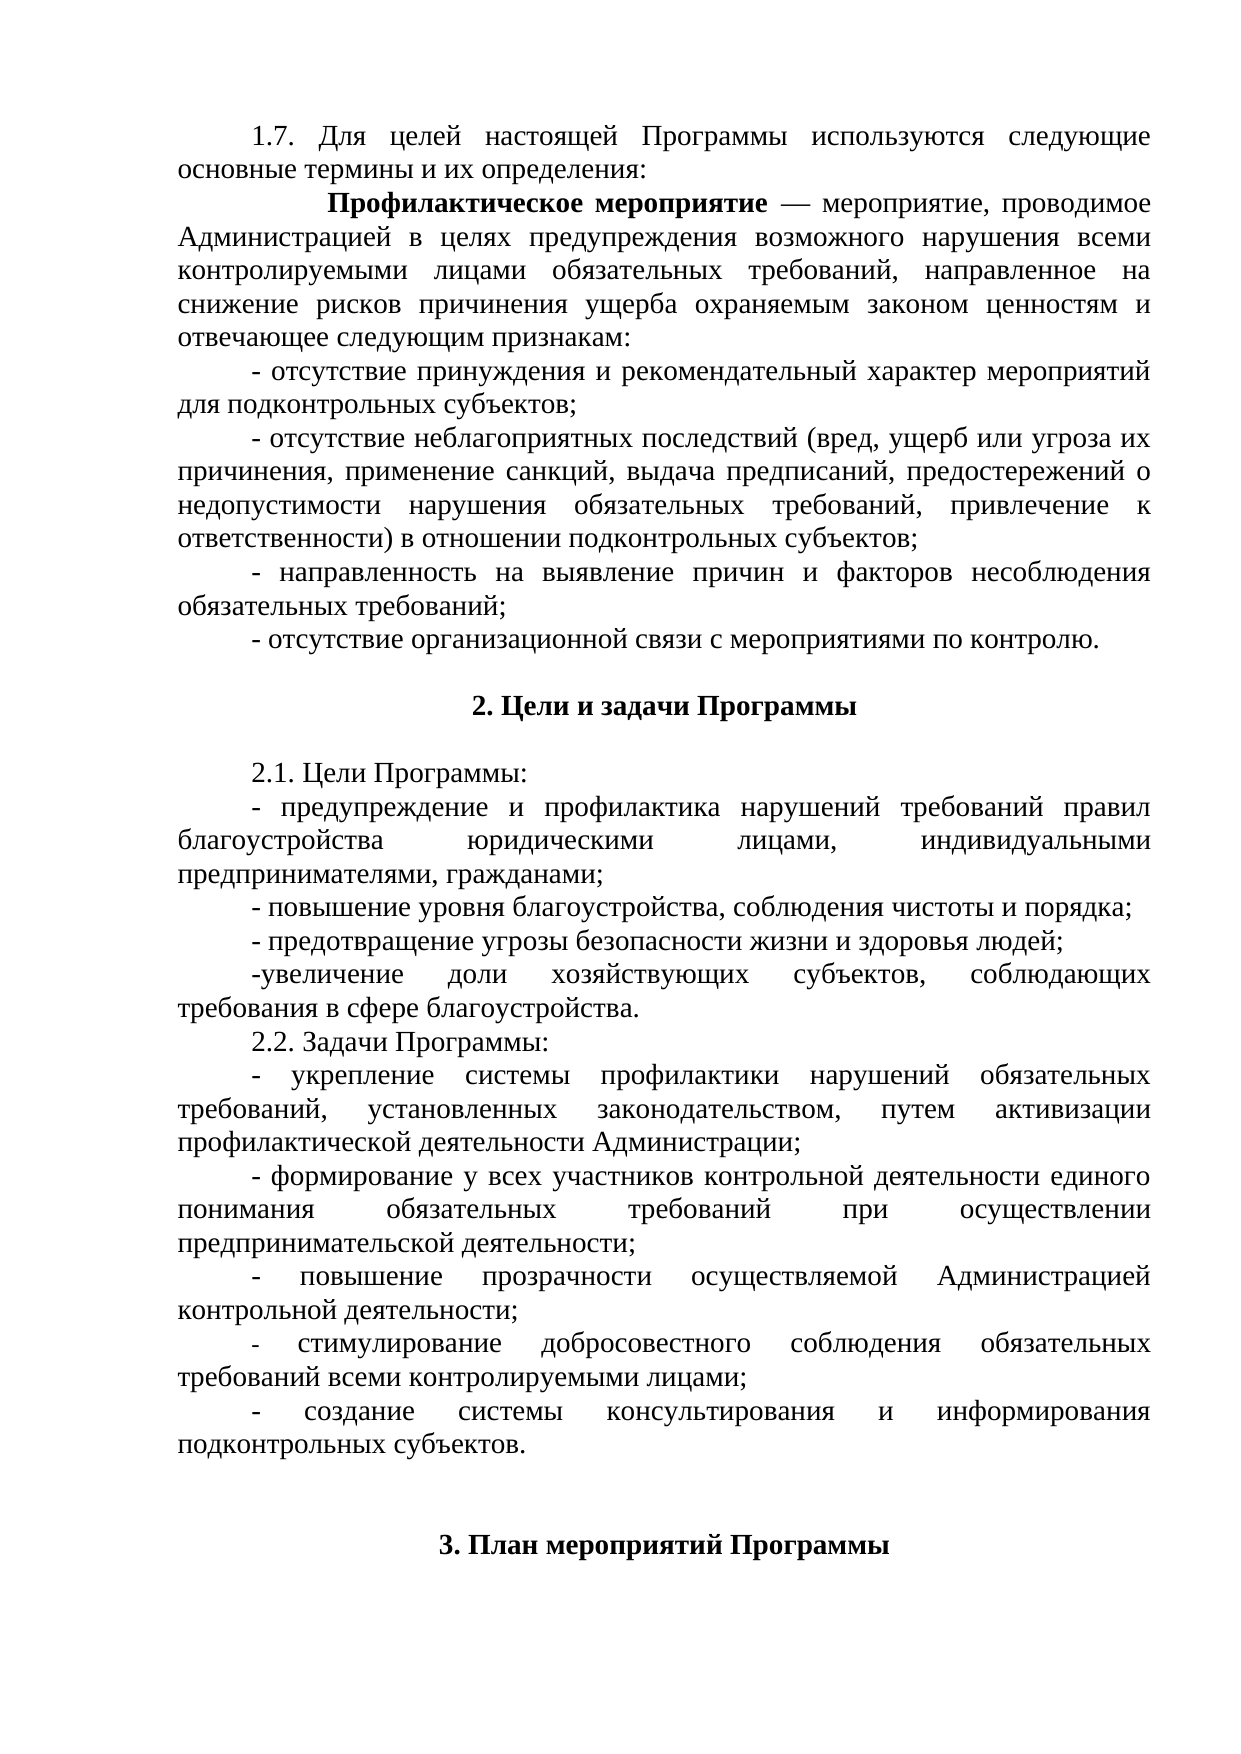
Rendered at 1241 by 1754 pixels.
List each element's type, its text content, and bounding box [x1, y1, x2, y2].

text - формирование у всех участников контрольной деятельности единого понимания обязательных требований при осуществлении предпринимательской деятельности; [177, 1158, 1152, 1258]
text - укрепление системы профилактики нарушений обязательных требований, установленных законодательством, путем активизации профилактической деятельности Администрации; [177, 1057, 1152, 1158]
text - направленность на выявление причин и факторов несоблюдения обязательных требований; [177, 554, 1152, 621]
text - отсутствие организационной связи с мероприятиями по контролю. [177, 621, 1152, 655]
text - стимулирование добросовестного соблюдения обязательных требований всеми контролируемыми лицами; [177, 1326, 1152, 1393]
text - предотвращение угрозы безопасности жизни и здоровья людей; [177, 923, 1152, 957]
text 2. Цели и задачи Программы [177, 688, 1152, 722]
text - создание системы консультирования и информирования подконтрольных субъектов. [177, 1393, 1152, 1460]
text 3. План мероприятий Программы [177, 1527, 1152, 1560]
text - отсутствие неблагоприятных последствий (вред, ущерб или угроза их причинения, применение санкций, выдача предписаний, предостережений о недопустимости нарушения обязательных требований, привлечение к ответственности) в отношении подконтрольных субъектов; [177, 420, 1152, 554]
text 2.1. Цели Программы: [177, 755, 1152, 789]
text - отсутствие принуждения и рекомендательный характер мероприятий для подконтрольных субъектов; [177, 353, 1152, 420]
text - предупреждение и профилактика нарушений требований правил благоустройства юридическими лицами, индивидуальными предпринимателями, гражданами; [177, 789, 1152, 889]
text 2.2. Задачи Программы: [177, 1024, 1152, 1057]
text Профилактическое мероприятие — мероприятие, проводимое Администрацией в целях предупреждения возможного нарушения всеми контролируемыми лицами обязательных требований, направленное на снижение рисков причинения ущерба охраняемым законом ценностям и отвечающее следующим признакам: [177, 185, 1152, 353]
text - повышение уровня благоустройства, соблюдения чистоты и порядка; [177, 889, 1152, 923]
text 1.7. Для целей настоящей Программы используются следующие основные термины и их определения: [177, 118, 1152, 185]
text - повышение прозрачности осуществляемой Администрацией контрольной деятельности; [177, 1258, 1152, 1326]
text -увеличение доли хозяйствующих субъектов, соблюдающих требования в сфере благоустройства. [177, 957, 1152, 1024]
